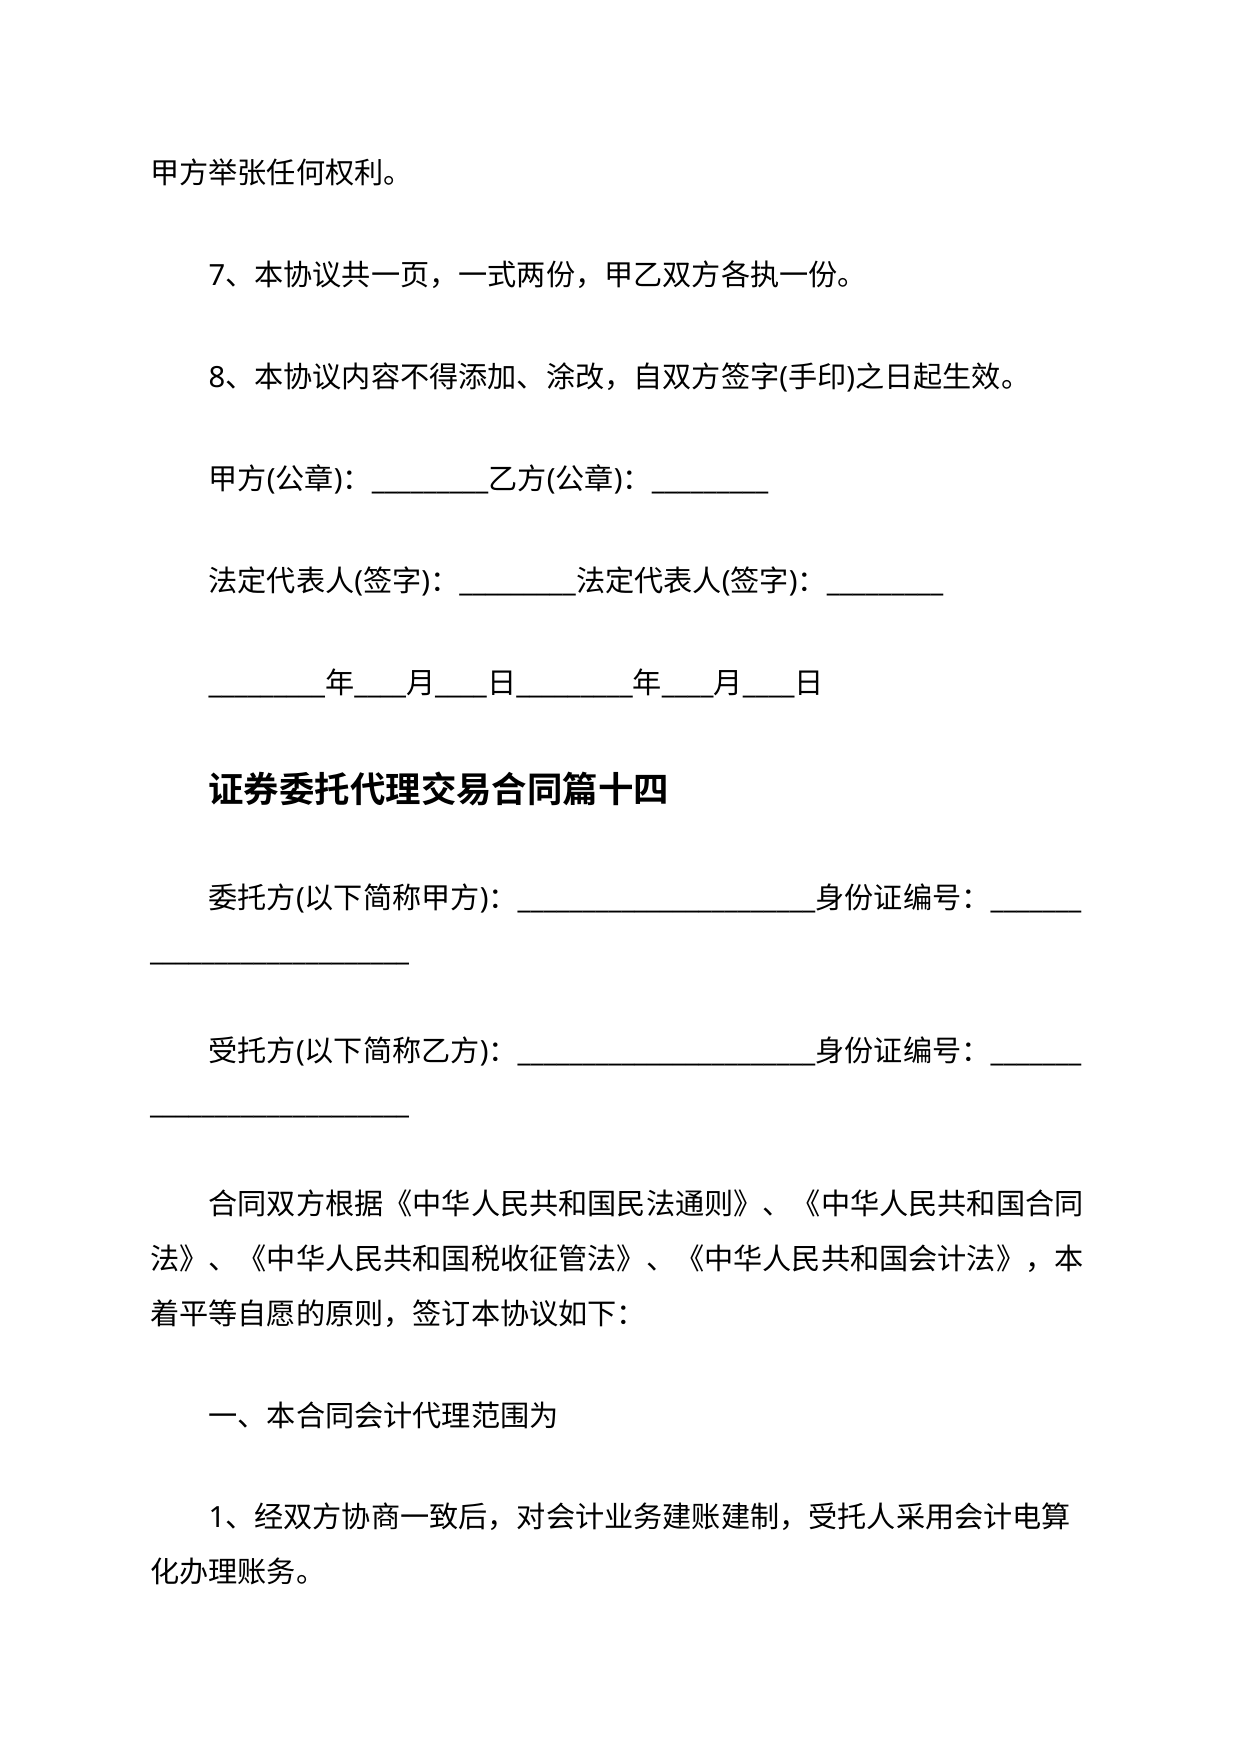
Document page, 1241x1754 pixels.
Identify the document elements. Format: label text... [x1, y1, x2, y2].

text 一、本合同会计代理范围为 [150, 1392, 1090, 1434]
text 合同双方根据《中华人民共和国民法通则》、《中华人民共和国合同法》、《中华人民共和国税收征管法》、《中华人民共和国会计法》，本着平等自愿的原则，签订本协议如下： [150, 1181, 1090, 1333]
text _________年____月____日_________年____月____日 [150, 660, 1090, 702]
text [150, 150, 1090, 192]
text 1、经双方协商一致后，对会计业务建账建制，受托人采用会计电算化办理账务。 [150, 1494, 1090, 1591]
text 7、本协议共一页，一式两份，甲乙双方各执一份。 [150, 252, 1090, 294]
text 8、本协议内容不得添加、涂改，自双方签字(手印)之日起生效。 [150, 354, 1090, 396]
text 委托方(以下简称甲方)：_______________________身份证编号：___________________________ [150, 875, 1090, 969]
text 甲方(公章)：_________乙方(公章)：_________ [150, 456, 1090, 498]
text 证券委托代理交易合同篇十四 [150, 762, 1090, 813]
text 受托方(以下简称乙方)：_______________________身份证编号：___________________________ [150, 1028, 1090, 1122]
text 法定代表人(签字)：_________法定代表人(签字)：_________ [150, 558, 1090, 600]
